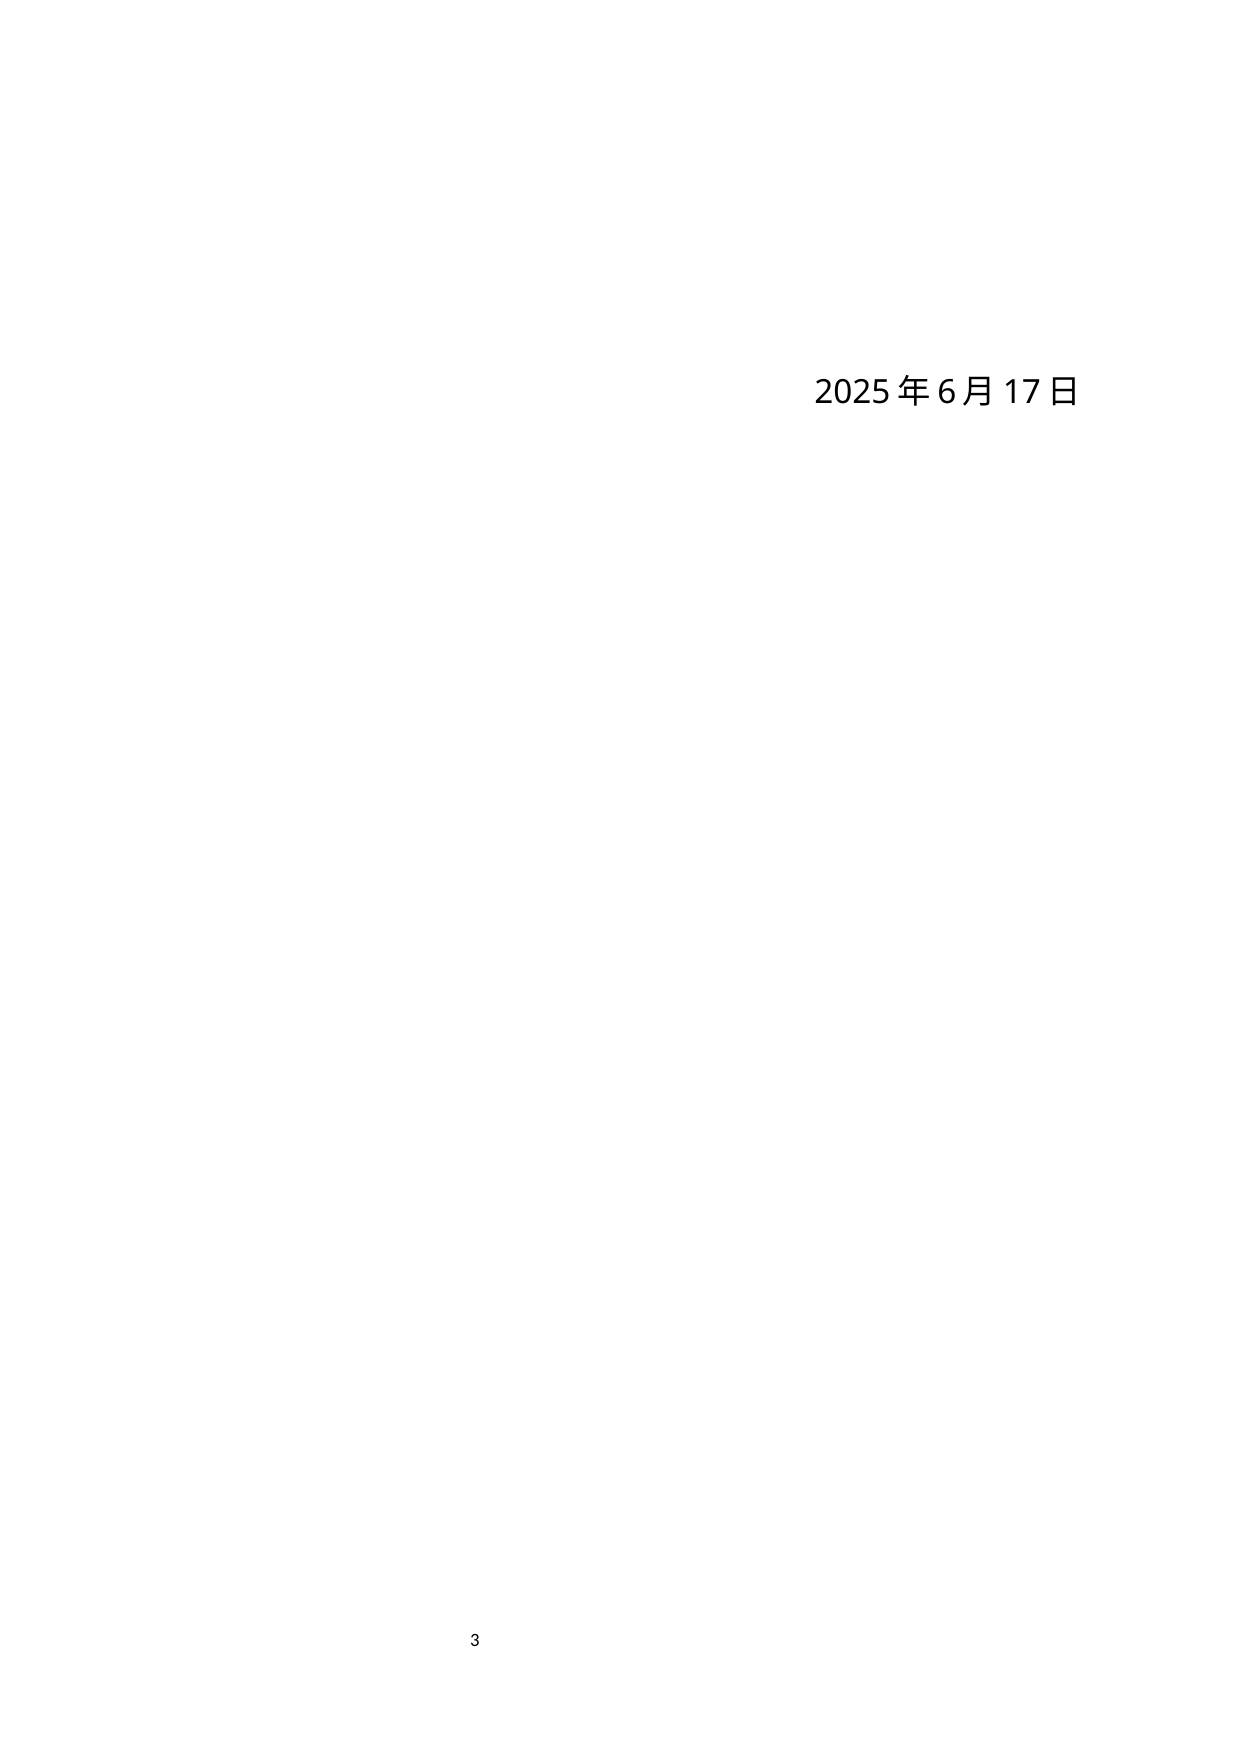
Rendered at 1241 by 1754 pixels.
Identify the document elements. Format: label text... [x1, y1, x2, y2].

text 2025年6月17日 [159, 357, 1081, 422]
